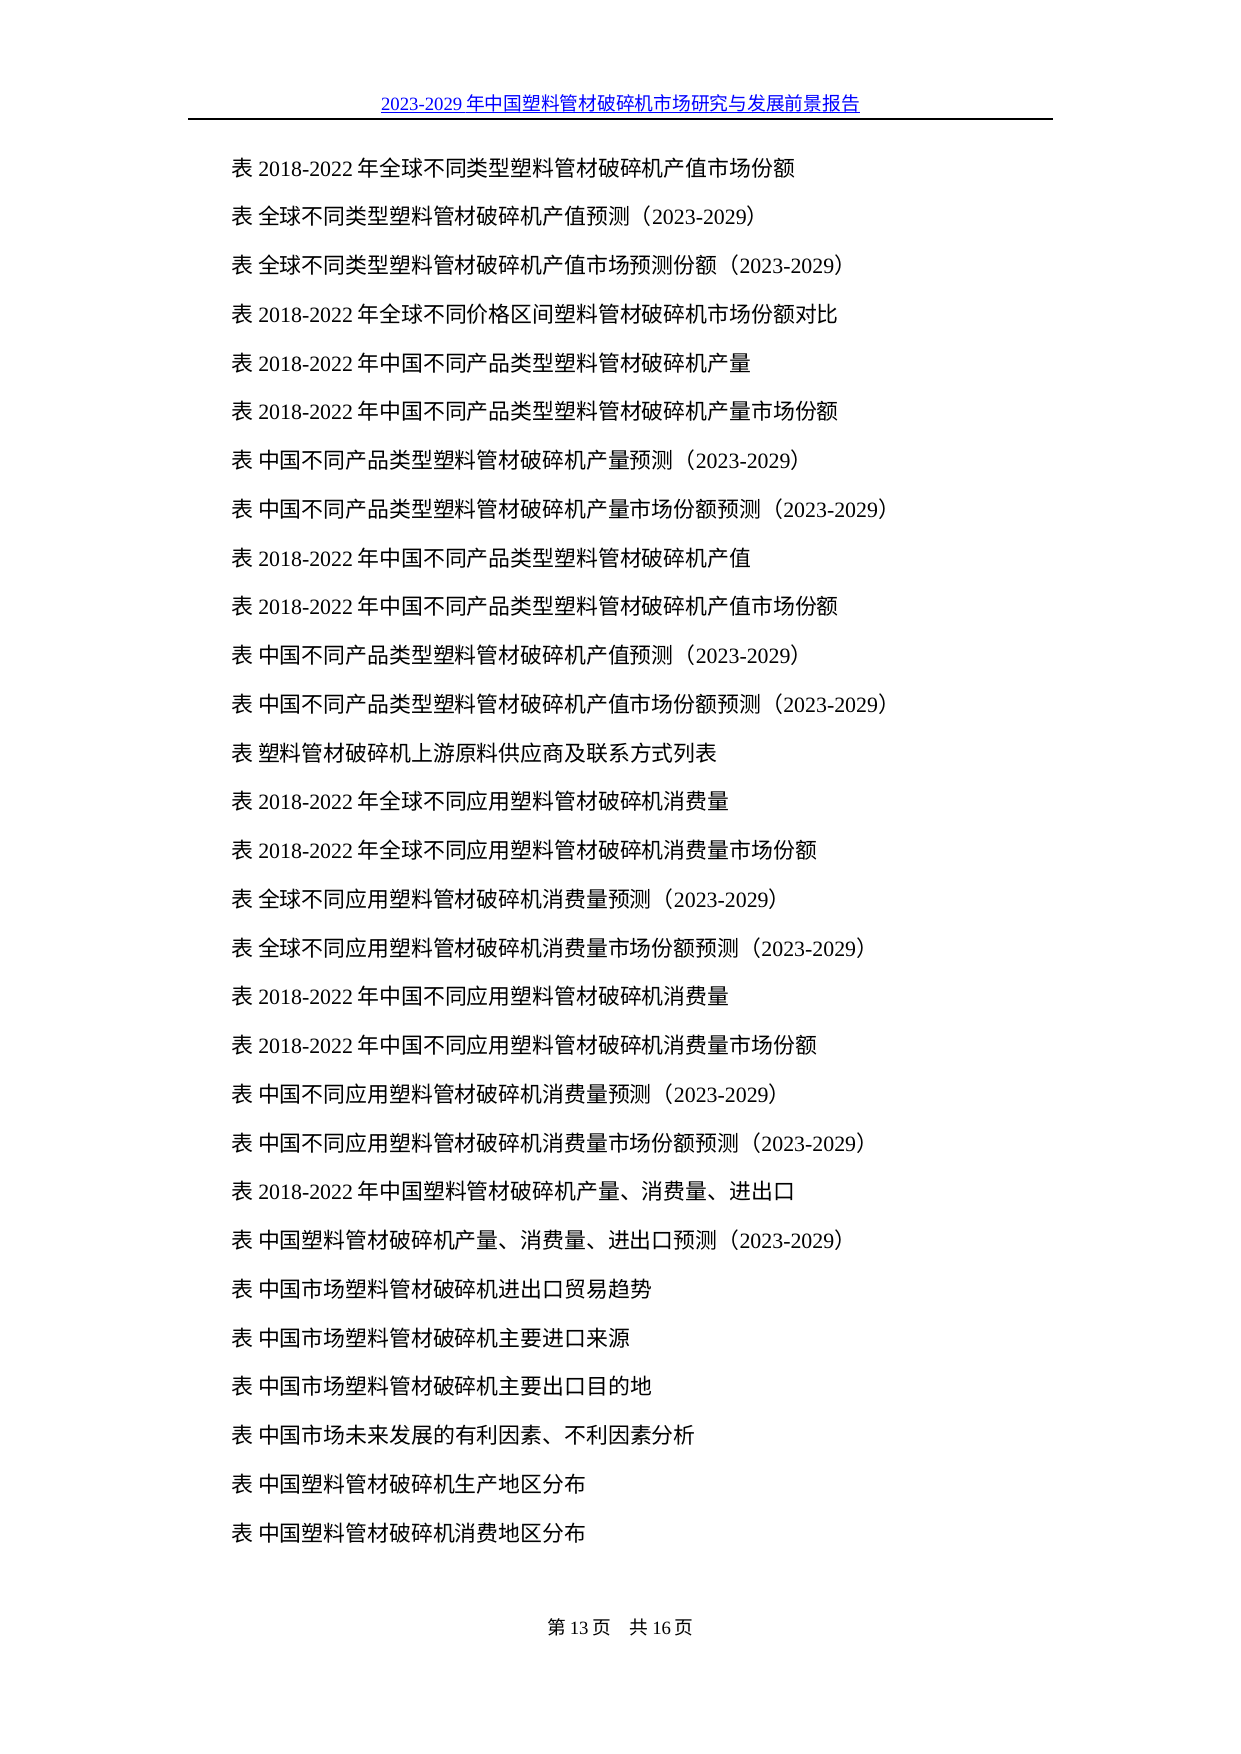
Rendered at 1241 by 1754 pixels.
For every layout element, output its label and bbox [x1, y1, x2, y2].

text [187, 150, 1053, 1548]
